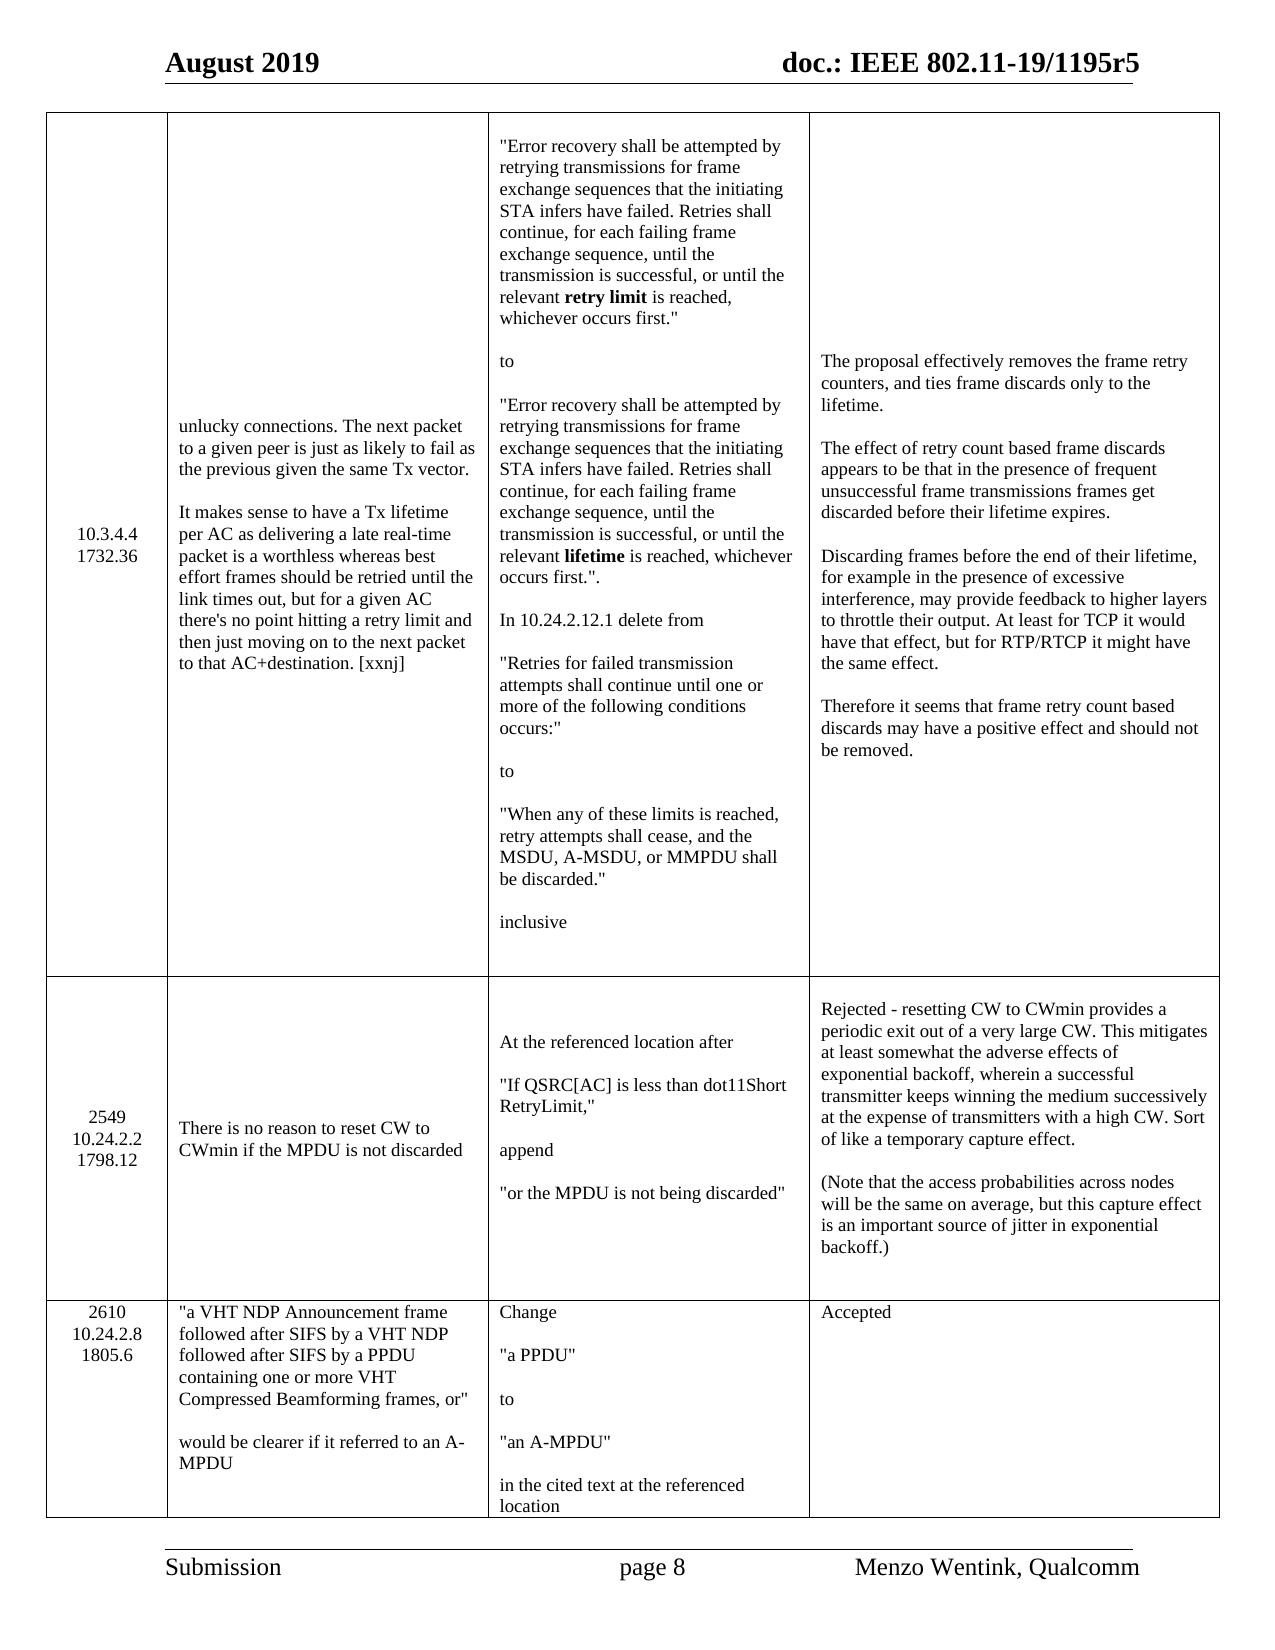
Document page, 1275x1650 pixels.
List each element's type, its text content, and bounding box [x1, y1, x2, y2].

table_cell There is no reason to reset CW to CWmin if the MPDU is not discarded [168, 977, 488, 1300]
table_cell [168, 113, 488, 976]
table_cell At the referenced location after "If QSRC[AC] is less than dot11Short RetryLimit," append "or the MPDU is not being discarded" [489, 977, 809, 1300]
table_cell 2549 10.24.2.2 1798.12 [47, 977, 167, 1300]
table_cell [810, 113, 1219, 976]
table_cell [47, 113, 167, 976]
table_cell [47, 1301, 167, 1517]
table_cell Rejected - resetting CW to CWmin provides a periodic exit out of a very large CW. This mitigates at least somewhat the adverse effects of exponential backoff, wherein a successful transmitter keeps winning the medium successively at the expense of transmitters with a high CW. Sort of like a temporary capture effect. (Note that the access probabilities across nodes will be the same on average, but this capture effect is an important source of jitter in exponential backoff.) [810, 977, 1219, 1300]
table_cell Accepted [810, 1301, 1219, 1517]
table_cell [489, 1301, 809, 1517]
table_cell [168, 1301, 488, 1517]
